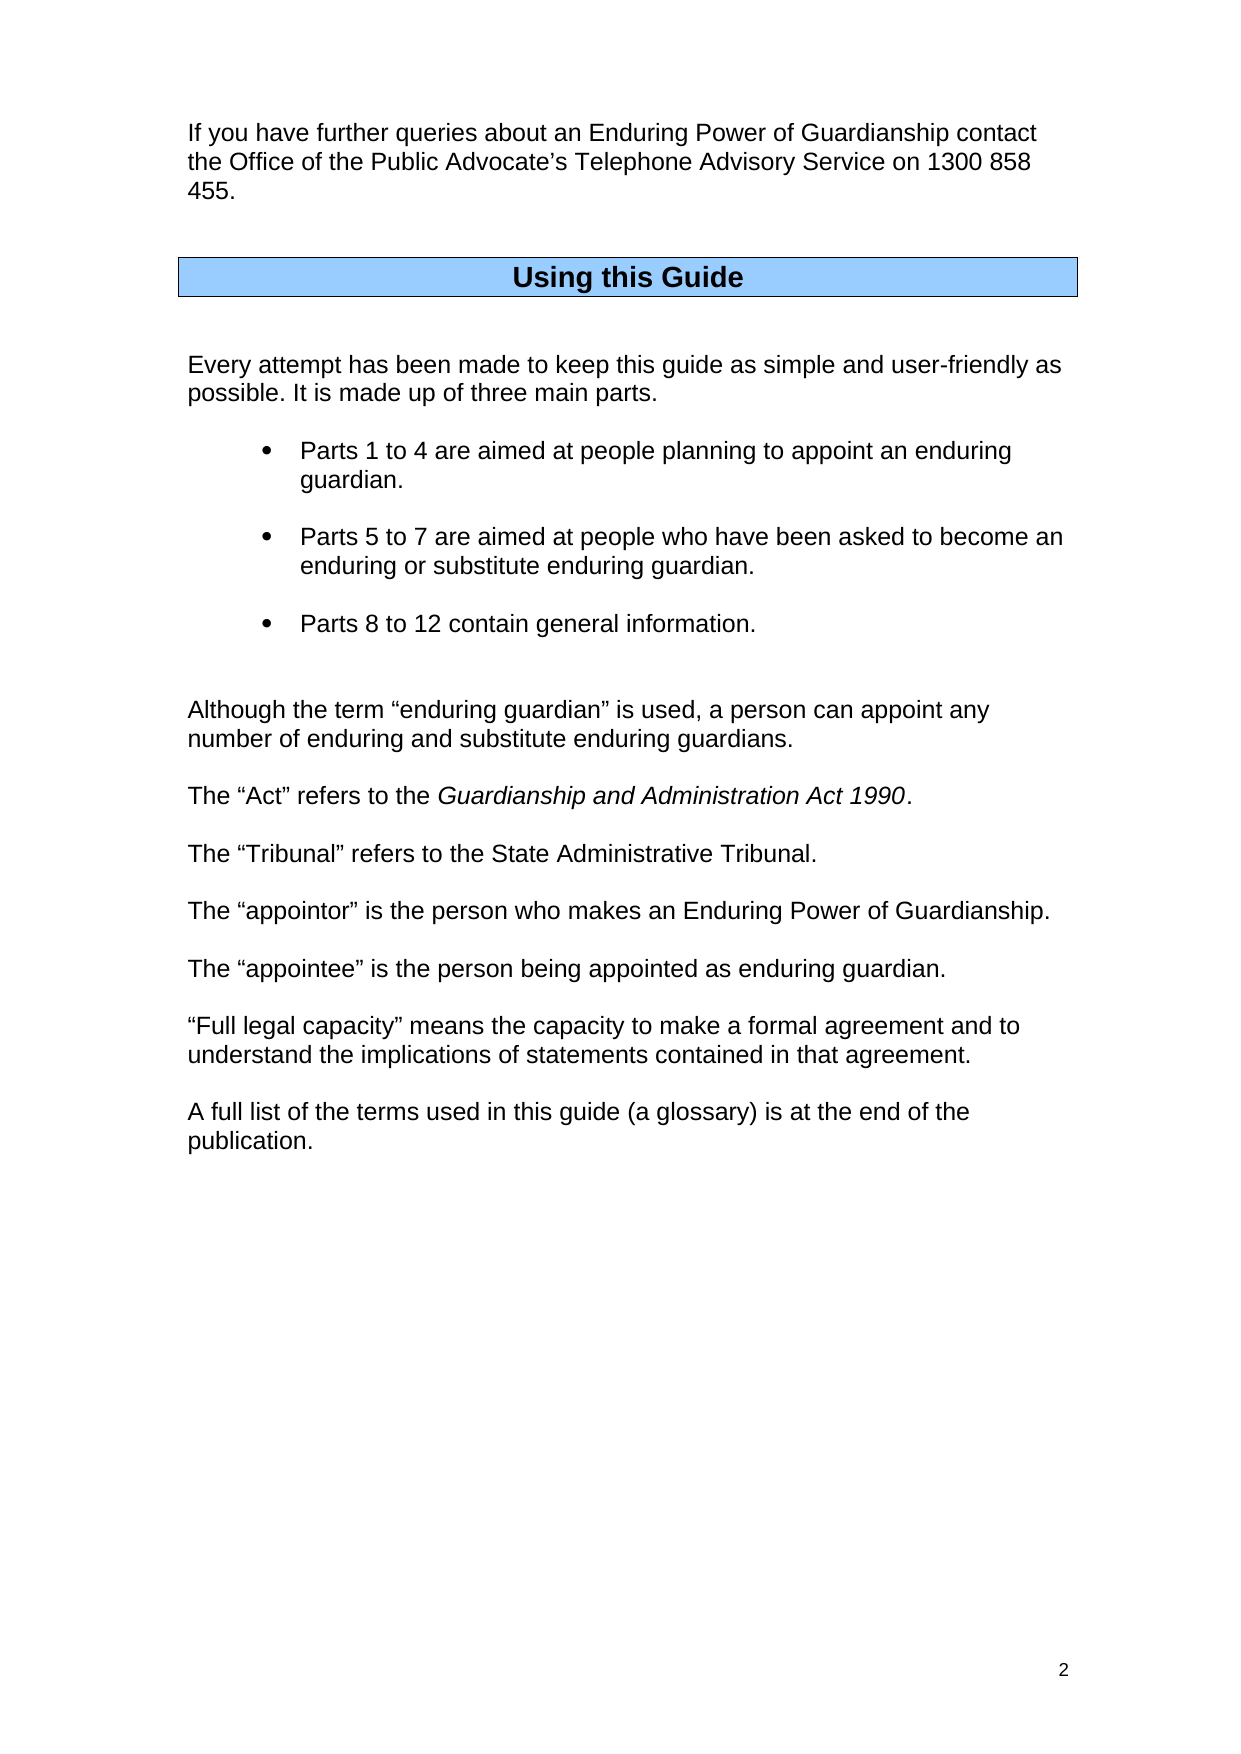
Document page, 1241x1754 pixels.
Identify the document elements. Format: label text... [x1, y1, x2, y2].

text Every attempt has been made to keep this guide as simple and user-friendly as possible. It is made up of three main parts. [187, 349, 1069, 407]
text “Full legal capacity” means the capacity to make a formal agreement and to understand the implications of statements contained in that agreement. [187, 1011, 1069, 1069]
text The “appointee” is the person being appointed as enduring guardian. [187, 954, 1069, 982]
text The “appointor” is the person who makes an Enduring Power of Guardianship. [187, 896, 1069, 925]
list Parts 8 to 12 contain general information. [262, 608, 1069, 637]
subtitle Using this Guide [179, 258, 1077, 296]
list Parts 5 to 7 are aimed at people who have been asked to become an enduring or substitute enduring guardian. [262, 522, 1069, 580]
text The “Tribunal” refers to the State Administrative Tribunal. [187, 839, 1069, 867]
text A full list of the terms used in this guide (a glossary) is at the end of the publication. [187, 1097, 1069, 1155]
text If you have further queries about an Enduring Power of Guardianship contact the Office of the Public Advocate’s Telephone Advisory Service on 1300 858 455. [187, 118, 1069, 204]
list Parts 1 to 4 are aimed at people planning to appoint an enduring guardian. [262, 436, 1069, 493]
text The “Act” refers to the Guardianship and Administration Act 1990. [187, 781, 1069, 810]
text Although the term “enduring guardian” is used, a person can appoint any number of enduring and substitute enduring guardians. [187, 695, 1069, 752]
